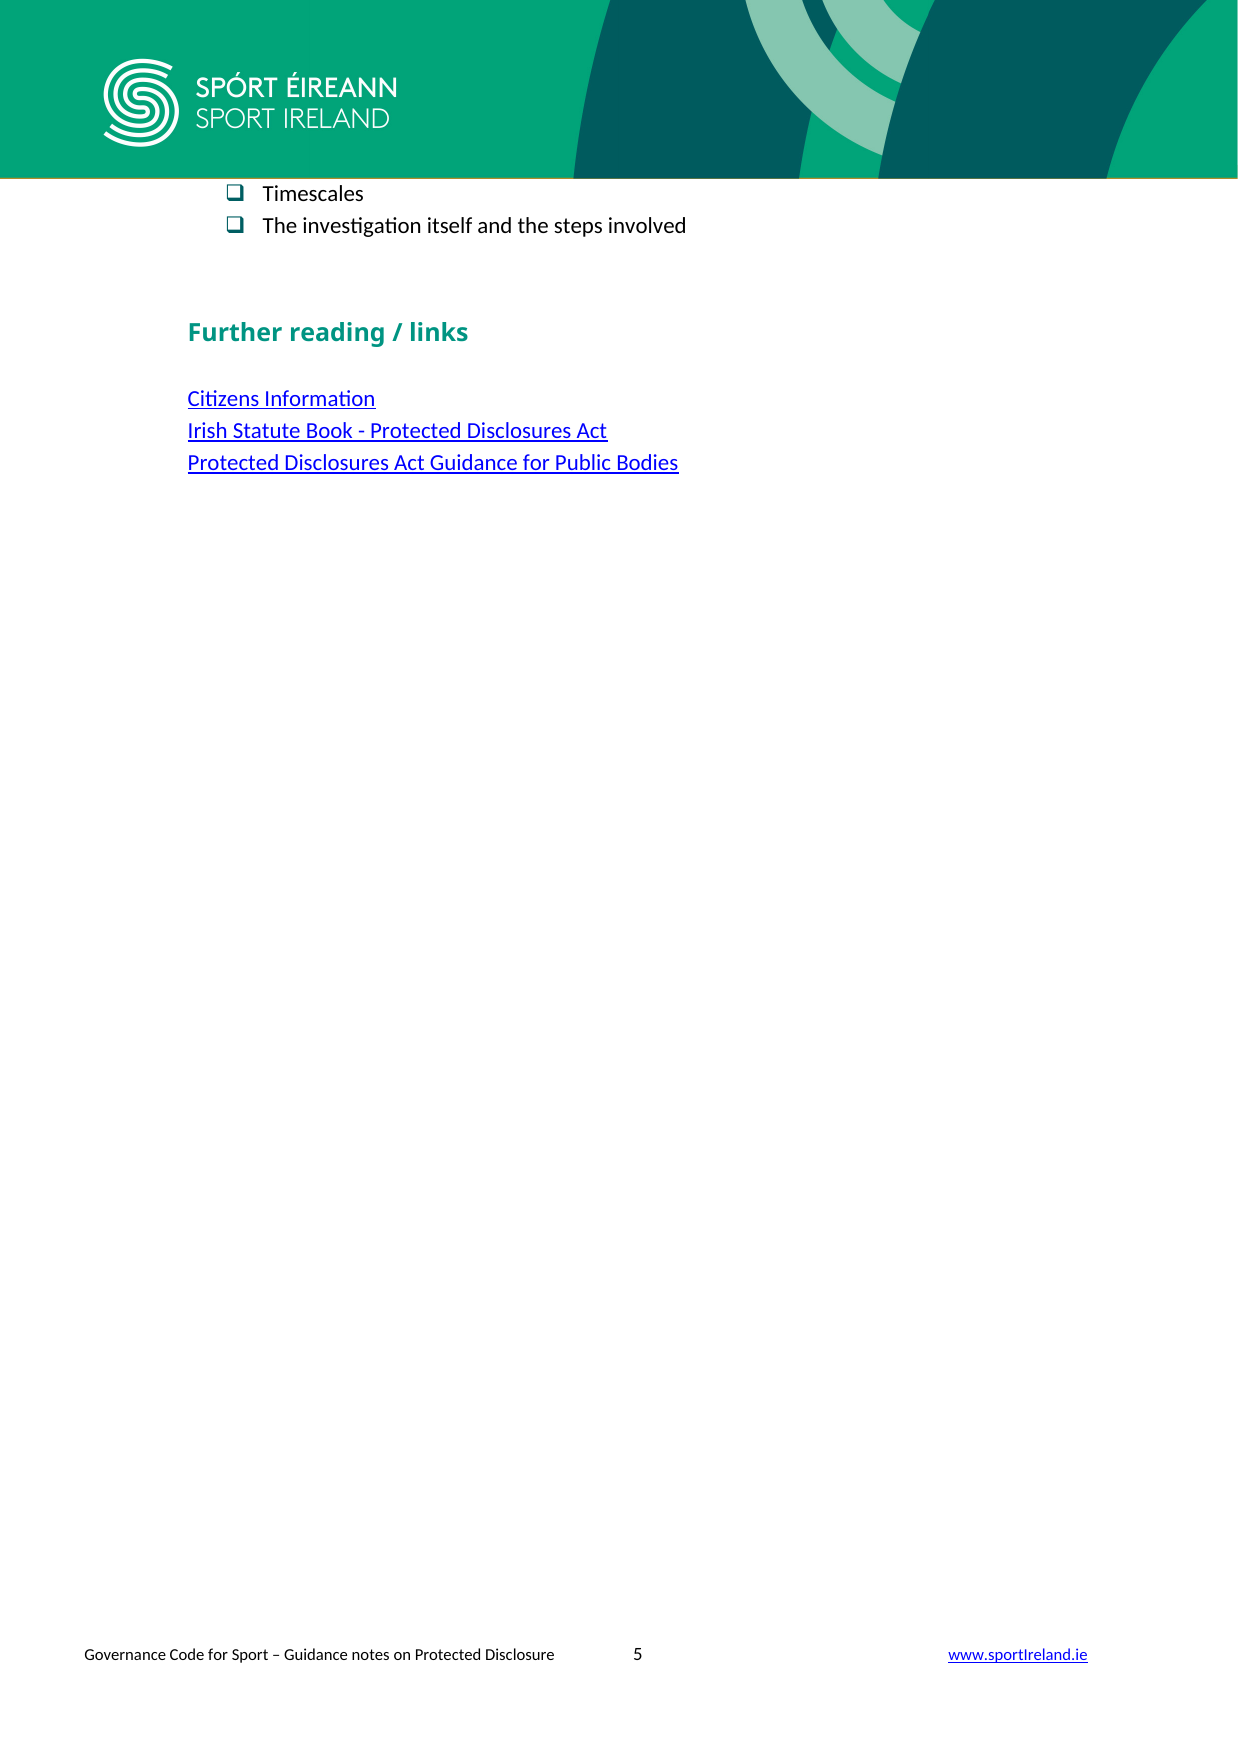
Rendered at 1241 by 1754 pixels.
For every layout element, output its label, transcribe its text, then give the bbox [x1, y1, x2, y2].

text Protected Disclosures Act Guidance for Public Bodies [187, 448, 1133, 476]
text Citizens Information [187, 384, 1133, 412]
list The investigation itself and the steps involved [225, 211, 1053, 239]
picture [0, 0, 1238, 179]
text Further reading / links [187, 314, 1074, 349]
text Irish Statute Book - Protected Disclosures Act [187, 416, 1133, 444]
list Timescales [225, 179, 1053, 207]
